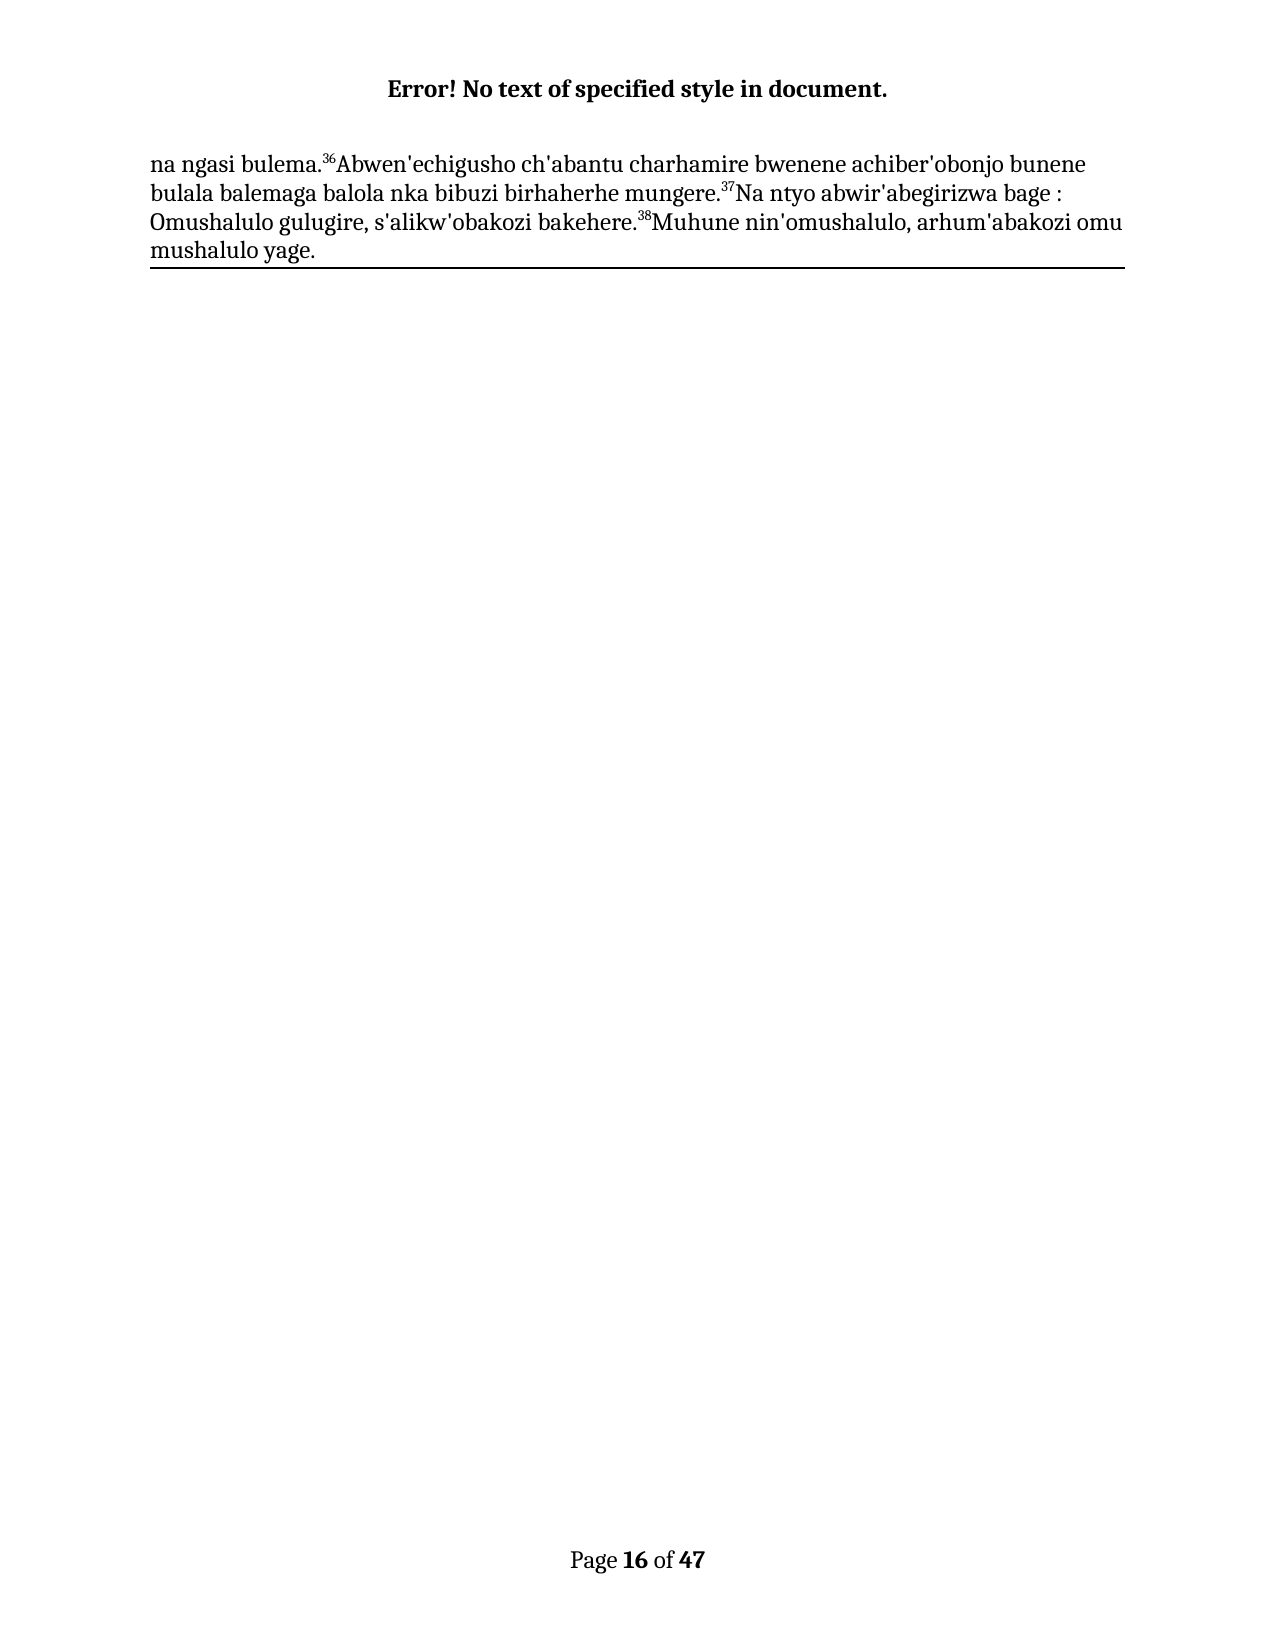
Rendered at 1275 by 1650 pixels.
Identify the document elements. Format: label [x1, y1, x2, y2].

text [150, 150, 1125, 267]
